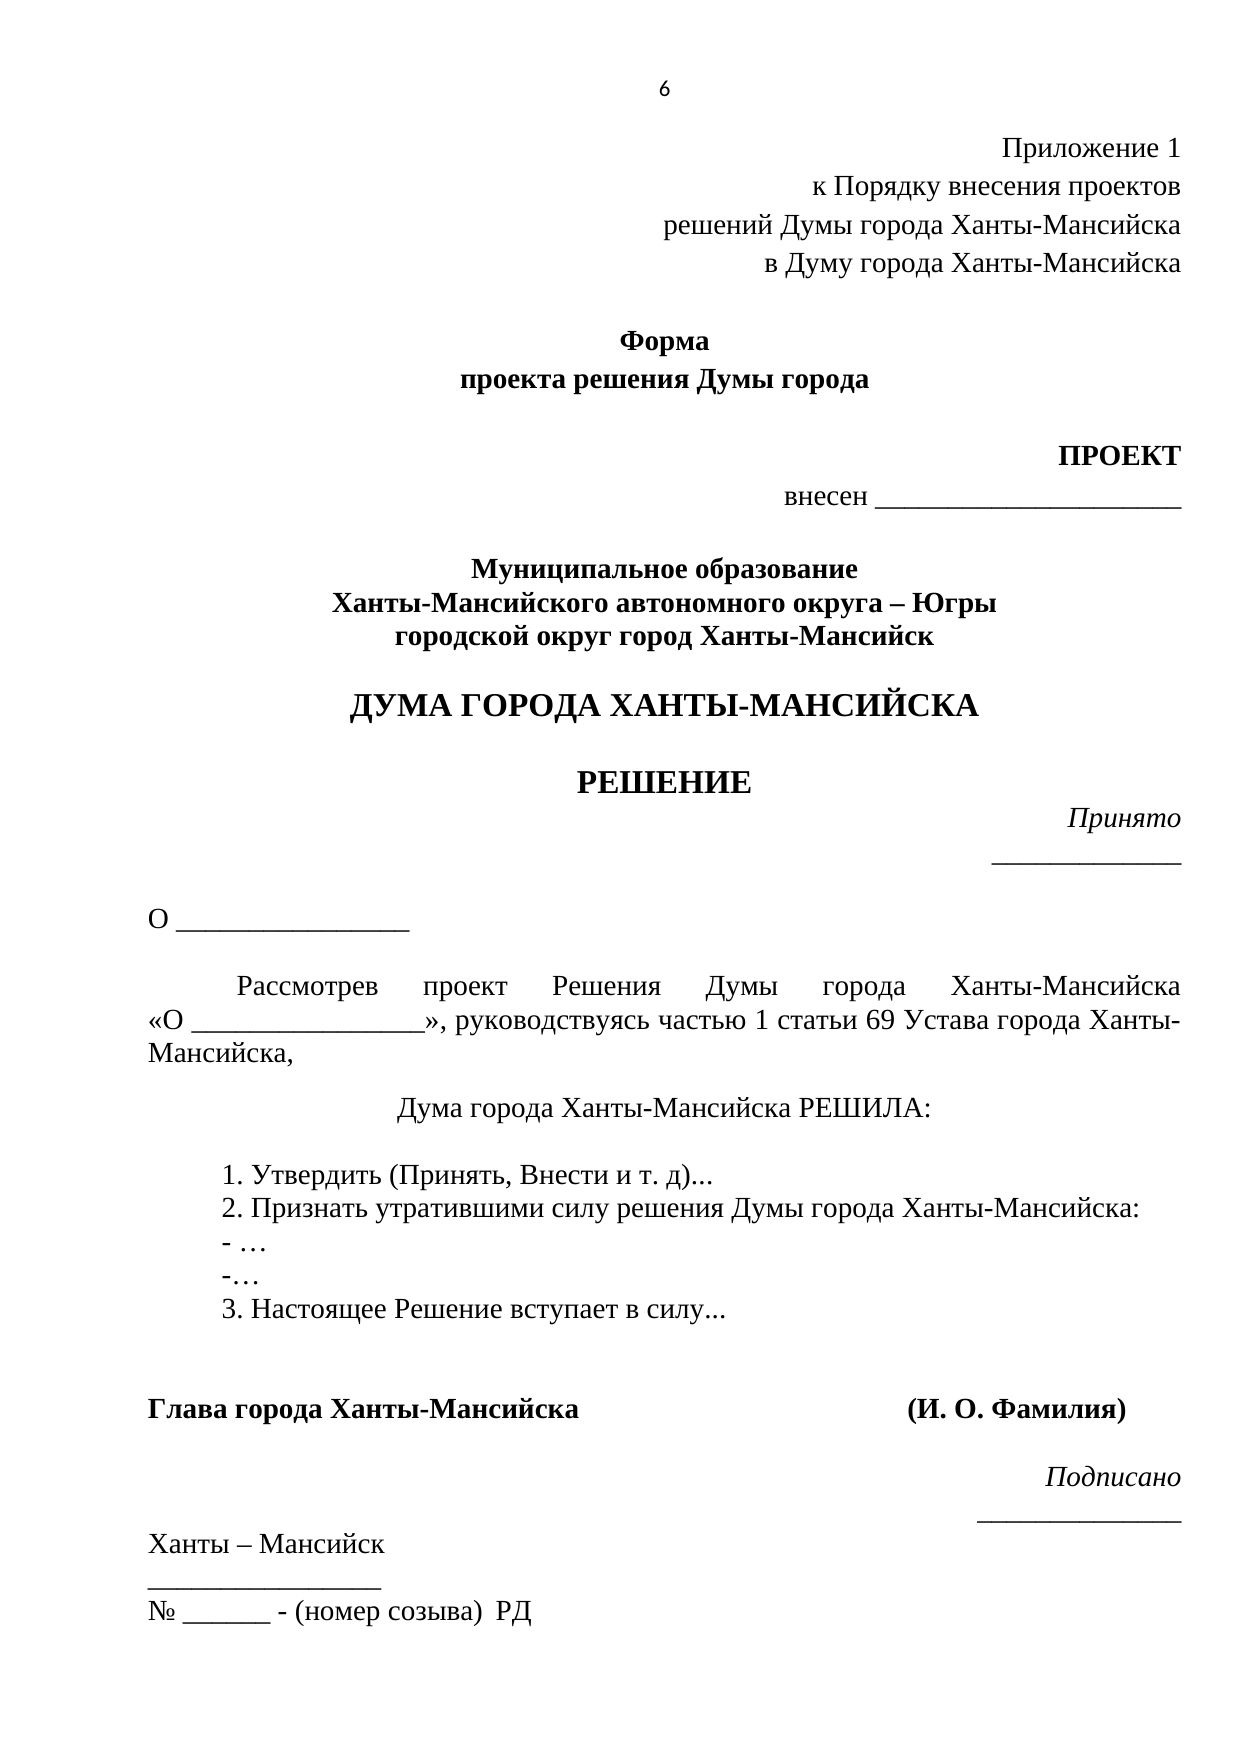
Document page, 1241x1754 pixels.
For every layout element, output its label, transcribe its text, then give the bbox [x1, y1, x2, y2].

text 2. Признать утратившими силу решения Думы города Ханты-Мансийска: [148, 1190, 1181, 1224]
text Глава города Ханты-Мансийска (И. О. Фамилия) [148, 1392, 1181, 1425]
text Ханты-Мансийского автономного округа – Югры [148, 585, 1181, 618]
text Форма [148, 323, 1181, 356]
text Подписано [148, 1459, 1181, 1492]
text Принято [148, 801, 1181, 834]
text - … [148, 1224, 1181, 1257]
text в Думу города Ханты-Мансийска [148, 246, 1181, 279]
text к Порядку внесения проектов [148, 168, 1181, 202]
text городской округ город Ханты-Мансийск [148, 618, 1181, 652]
text ______________ [148, 1492, 1181, 1526]
text РЕШЕНИЕ [148, 762, 1181, 801]
text _____________ [148, 834, 1181, 868]
text Приложение 1 [148, 130, 1181, 163]
text Дума города Ханты-Мансийска РЕШИЛА: [148, 1090, 1181, 1123]
text внесен _____________________ [148, 478, 1181, 512]
text 3. Настоящее Решение вступает в силу... [148, 1291, 1181, 1324]
text проекта решения Думы города [148, 361, 1181, 395]
text -… [148, 1257, 1181, 1291]
text ПРОЕКТ [148, 438, 1181, 472]
text Муниципальное образование [148, 551, 1181, 585]
text Рассмотрев проект Решения Думы города Ханты-Мансийска «О ________________», руководствуясь частью 1 статьи 69 Устава города Ханты-Мансийска, [148, 968, 1181, 1069]
text решений Думы города Ханты-Мансийска [148, 207, 1181, 241]
text О ________________ [148, 901, 1181, 935]
text Ханты – Мансийск [148, 1526, 1181, 1559]
text 1. Утвердить (Принять, Внести и т. д)... [148, 1157, 1181, 1190]
text ДУМА ГОРОДА ХАНТЫ-МАНСИЙСКА [148, 686, 1181, 724]
text ________________ [148, 1559, 1181, 1593]
text № ______ - (номер созыва) РД [148, 1593, 1181, 1626]
